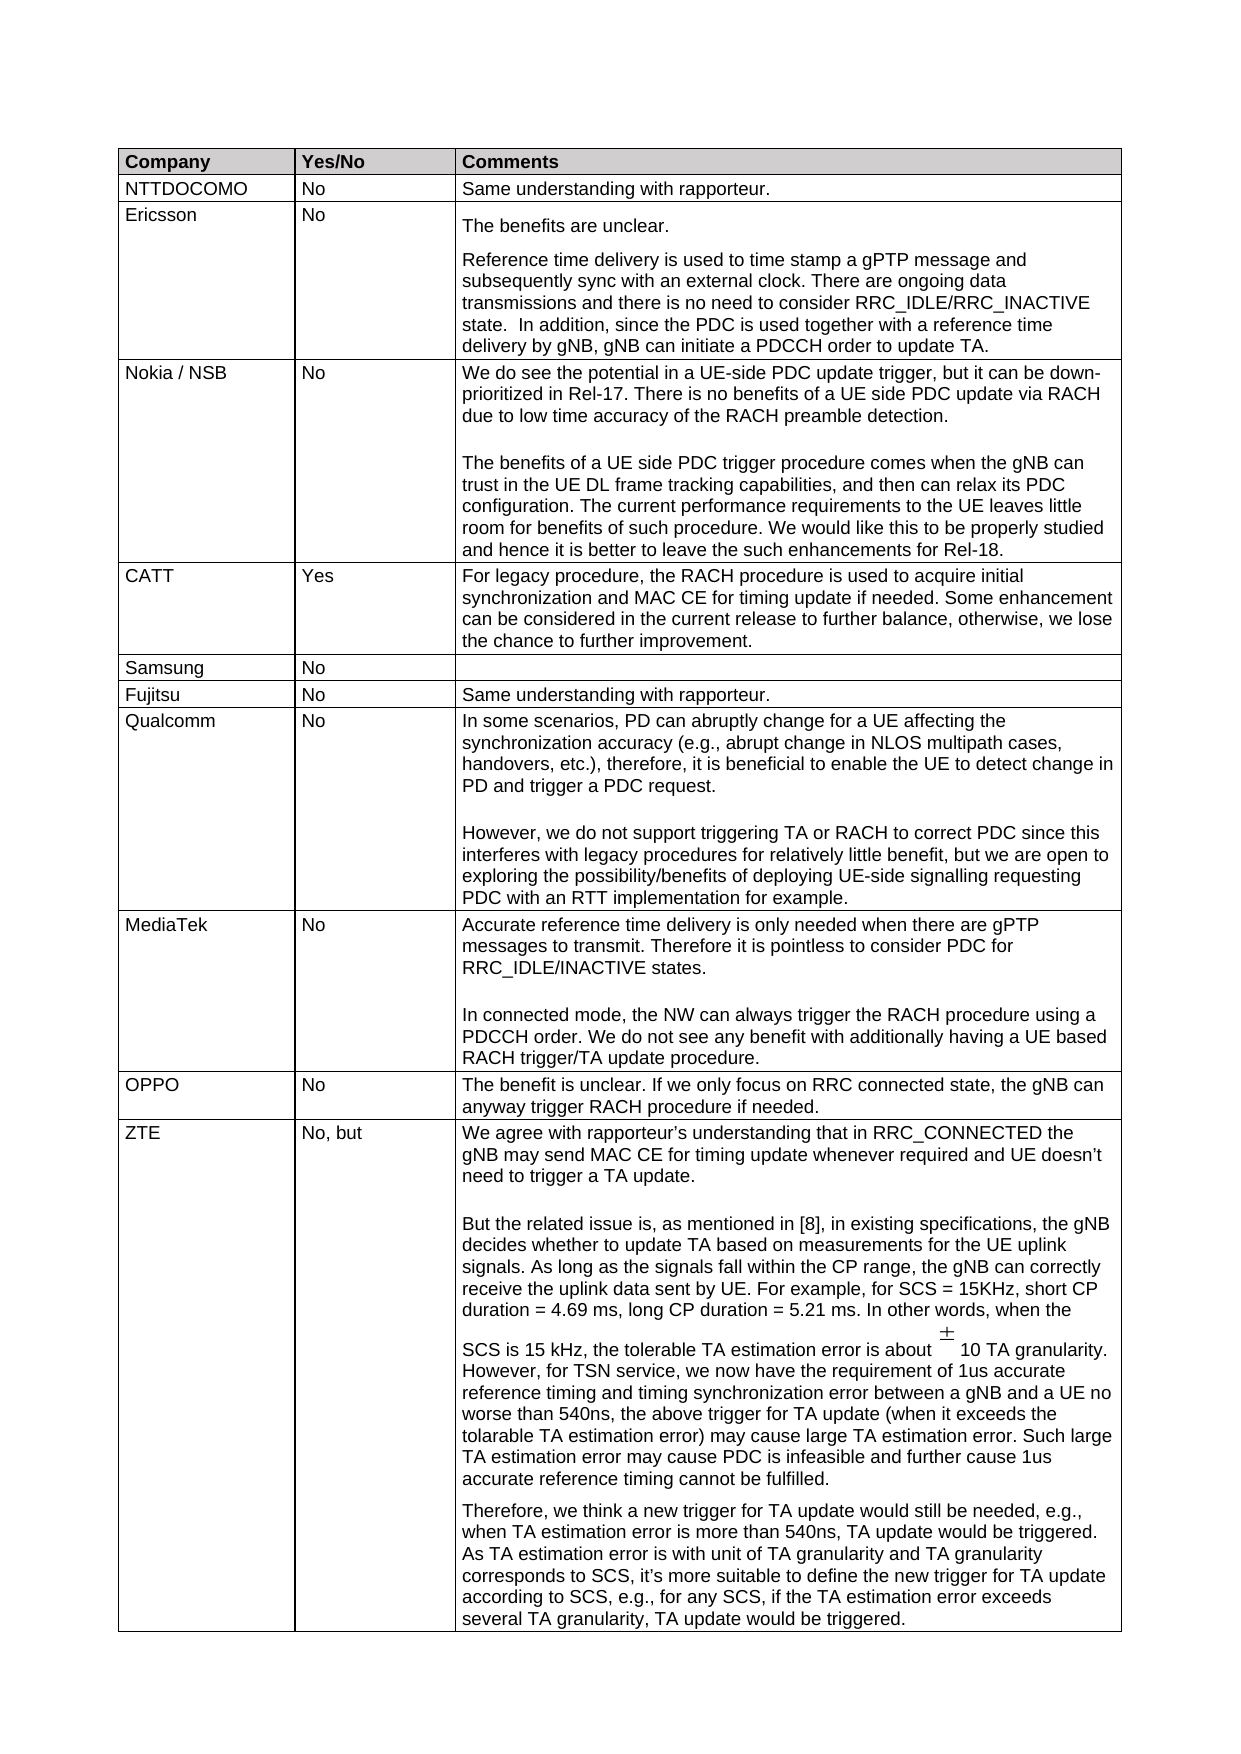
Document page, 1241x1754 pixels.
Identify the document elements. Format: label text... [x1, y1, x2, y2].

table_cell No [296, 708, 455, 910]
table_cell In some scenarios, PD can abruptly change for a UE affecting the synchronization accuracy (e.g., abrupt change in NLOS multipath cases, handovers, etc.), therefore, it is beneficial to enable the UE to detect change in PD and trigger a PDC request. However, we do not support triggering TA or RACH to correct PDC since this interferes with legacy procedures for relatively little benefit, but we are open to exploring the possibility/benefits of deploying UE-side signalling requesting PDC with an RTT implementation for example. [456, 708, 1121, 910]
table_cell No [296, 1072, 455, 1119]
table_cell No [296, 911, 455, 1071]
table_cell No [296, 360, 455, 562]
table_cell Ericsson [119, 202, 294, 358]
table_cell No, but [296, 1120, 455, 1631]
table_cell Samsung [119, 655, 294, 680]
table_cell ZTE [119, 1120, 294, 1631]
table_cell CATT [119, 563, 294, 653]
table_cell Accurate reference time delivery is only needed when there are gPTP messages to transmit. Therefore it is pointless to consider PDC for RRC_IDLE/INACTIVE states. In connected mode, the NW can always trigger the RACH procedure using a PDCCH order. We do not see any benefit with additionally having a UE based RACH trigger/TA update procedure. [456, 911, 1121, 1071]
table_cell [456, 655, 1121, 680]
table_cell No [296, 655, 455, 680]
table_cell No [296, 175, 455, 201]
table_cell The benefits are unclear. Reference time delivery is used to time stamp a gPTP message and subsequently sync with an external clock. There are ongoing data transmissions and there is no need to consider RRC_IDLE/RRC_INACTIVE state. In addition, since the PDC is used together with a reference time delivery by gNB, gNB can initiate a PDCCH order to update TA. [456, 202, 1121, 358]
table_header Company [119, 149, 294, 174]
table_cell Same understanding with rapporteur. [456, 175, 1121, 201]
table_cell No [296, 202, 455, 358]
table_header Yes/No [296, 149, 455, 174]
table_cell We agree with rapporteur’s understanding that in RRC_CONNECTED the gNB may send MAC CE for timing update whenever required and UE doesn’t need to trigger a TA update. But the related issue is, as mentioned in [8], in existing specifications, the gNB decides whether to update TA based on measurements for the UE uplink signals. As long as the signals fall within the CP range, the gNB can correctly receive the uplink data sent by UE. For example, for SCS = 15KHz, short CP duration = 4.69 ms, long CP duration = 5.21 ms. In other words, when the SCS is 15 kHz, the tolerable TA estimation error is about 10 TA granularity. However, for TSN service, we now have the requirement of 1us accurate reference timing and timing synchronization error between a gNB and a UE no worse than 540ns, the above trigger for TA update (when it exceeds the tolarable TA estimation error) may cause large TA estimation error. Such large TA estimation error may cause PDC is infeasible and further cause 1us accurate reference timing cannot be fulfilled. Therefore, we think a new trigger for TA update would still be needed, e.g., when TA estimation error is more than 540ns, TA update would be triggered. As TA estimation error is with unit of TA granularity and TA granularity corresponds to SCS, it’s more suitable to define the new trigger for TA update according to SCS, e.g., for any SCS, if the TA estimation error exceeds several TA granularity, TA update would be triggered. [456, 1120, 1121, 1631]
table_cell The benefit is unclear. If we only focus on RRC connected state, the gNB can anyway trigger RACH procedure if needed. [456, 1072, 1121, 1119]
table_cell Fujitsu [119, 681, 294, 707]
table_cell NTTDOCOMO [119, 175, 294, 201]
table_cell Nokia / NSB [119, 360, 294, 562]
table_cell MediaTek [119, 911, 294, 1071]
table_cell Same understanding with rapporteur. [456, 681, 1121, 707]
table_cell Yes [296, 563, 455, 653]
table_cell Qualcomm [119, 708, 294, 910]
table_cell We do see the potential in a UE-side PDC update trigger, but it can be down-prioritized in Rel-17. There is no benefits of a UE side PDC update via RACH due to low time accuracy of the RACH preamble detection. The benefits of a UE side PDC trigger procedure comes when the gNB can trust in the UE DL frame tracking capabilities, and then can relax its PDC configuration. The current performance requirements to the UE leaves little room for benefits of such procedure. We would like this to be properly studied and hence it is better to leave the such enhancements for Rel-18. [456, 360, 1121, 562]
table_header Comments [456, 149, 1121, 174]
table_cell For legacy procedure, the RACH procedure is used to acquire initial synchronization and MAC CE for timing update if needed. Some enhancement can be considered in the current release to further balance, otherwise, we lose the chance to further improvement. [456, 563, 1121, 653]
table_cell No [296, 681, 455, 707]
table_cell OPPO [119, 1072, 294, 1119]
